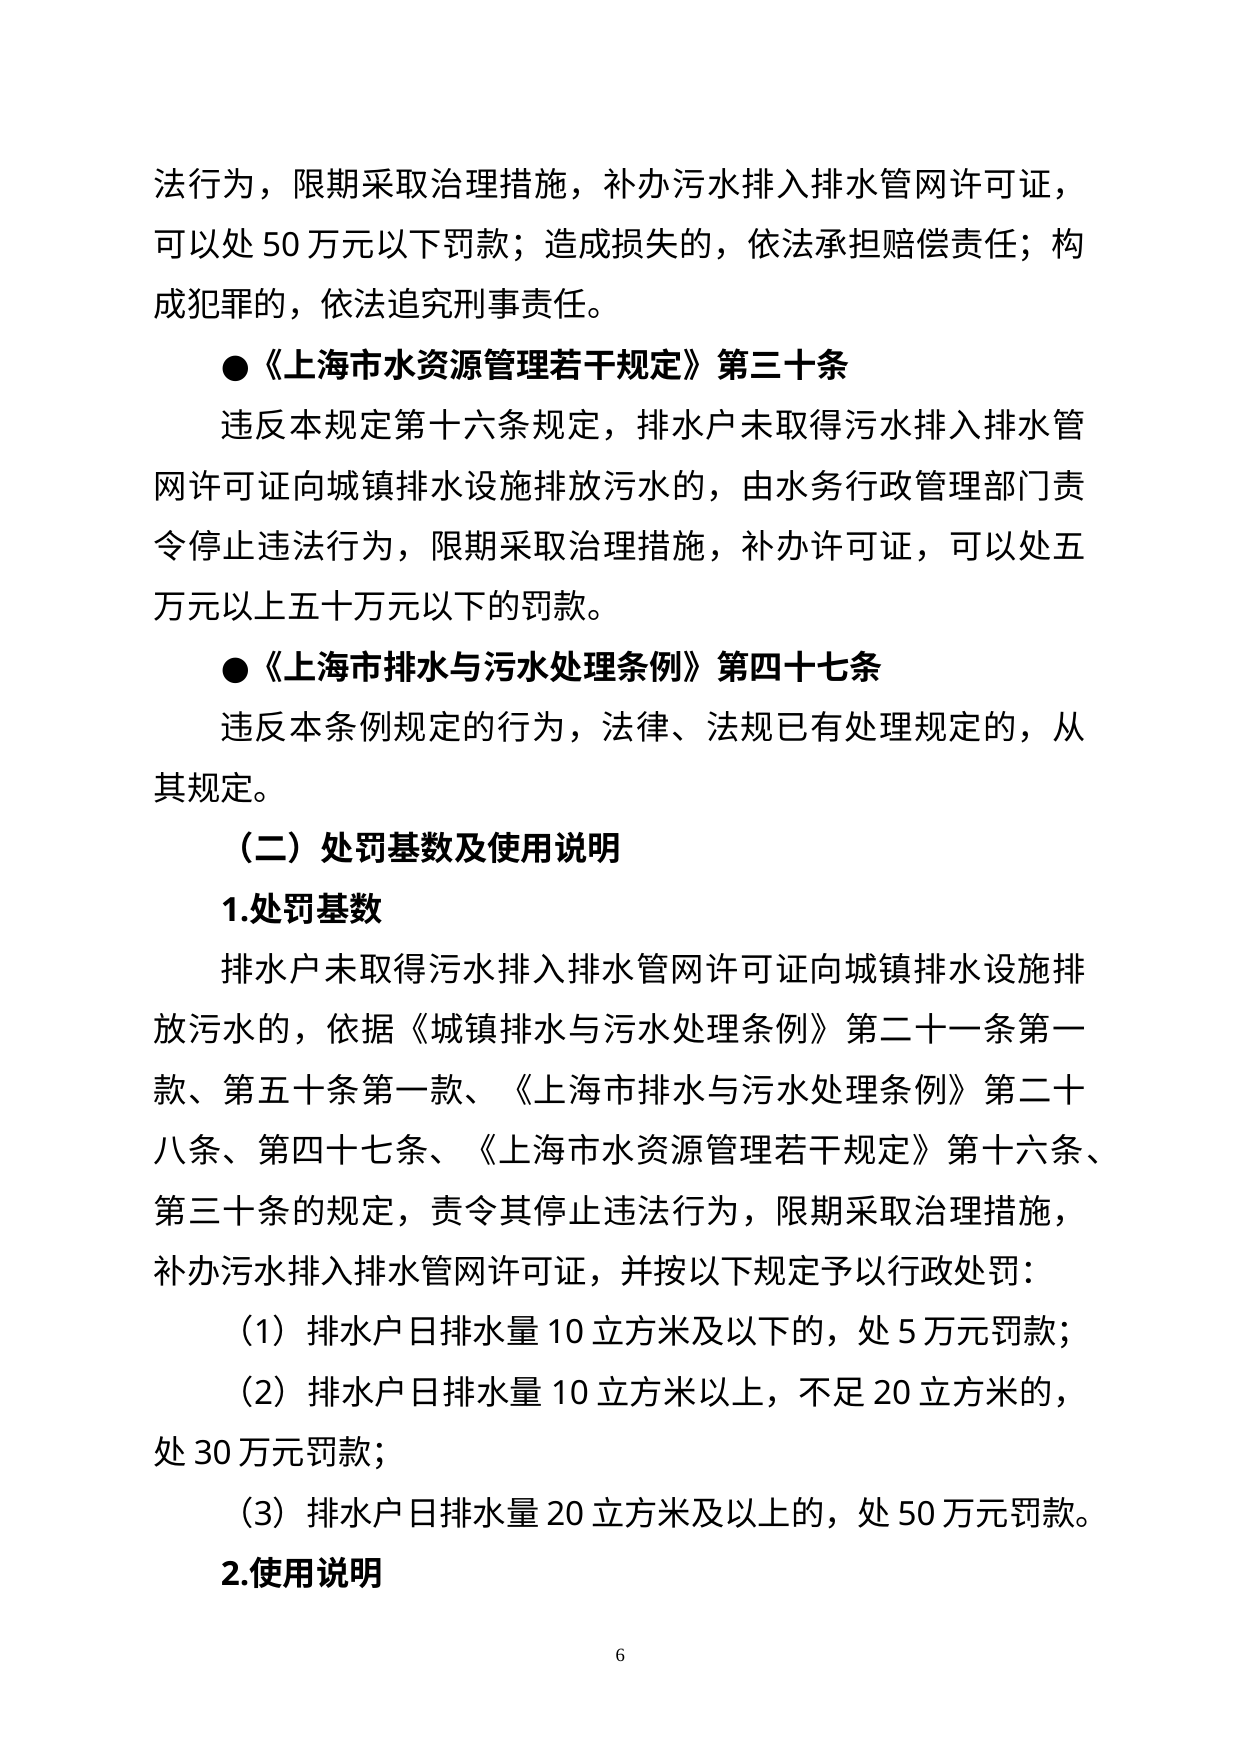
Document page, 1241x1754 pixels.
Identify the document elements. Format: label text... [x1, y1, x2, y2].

text 1.处罚基数 [153, 873, 1087, 933]
text 2.使用说明 [153, 1537, 1087, 1598]
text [153, 148, 1087, 329]
text （3）排水户日排水量20立方米及以上的，处50万元罚款。 [153, 1477, 1087, 1537]
text （2）排水户日排水量10立方米以上，不足20立方米的，处30万元罚款； [153, 1356, 1087, 1477]
text ●《上海市水资源管理若干规定》第三十条 [153, 329, 1087, 389]
text ●《上海市排水与污水处理条例》第四十七条 [153, 631, 1087, 691]
text 违反本规定第十六条规定，排水户未取得污水排入排水管网许可证向城镇排水设施排放污水的，由水务行政管理部门责令停止违法行为，限期采取治理措施，补办许可证，可以处五万元以上五十万元以下的罚款。 [153, 389, 1087, 631]
text （1）排水户日排水量10立方米及以下的，处5万元罚款； [153, 1296, 1087, 1356]
text 违反本条例规定的行为，法律、法规已有处理规定的，从其规定。 [153, 691, 1087, 812]
text （二）处罚基数及使用说明 [153, 812, 1087, 873]
text 排水户未取得污水排入排水管网许可证向城镇排水设施排放污水的，依据《城镇排水与污水处理条例》第二十一条第一款、第五十条第一款、《上海市排水与污水处理条例》第二十八条、第四十七条、《上海市水资源管理若干规定》第十六条、第三十条的规定，责令其停止违法行为，限期采取治理措施，补办污水排入排水管网许可证，并按以下规定予以行政处罚： [153, 933, 1087, 1296]
